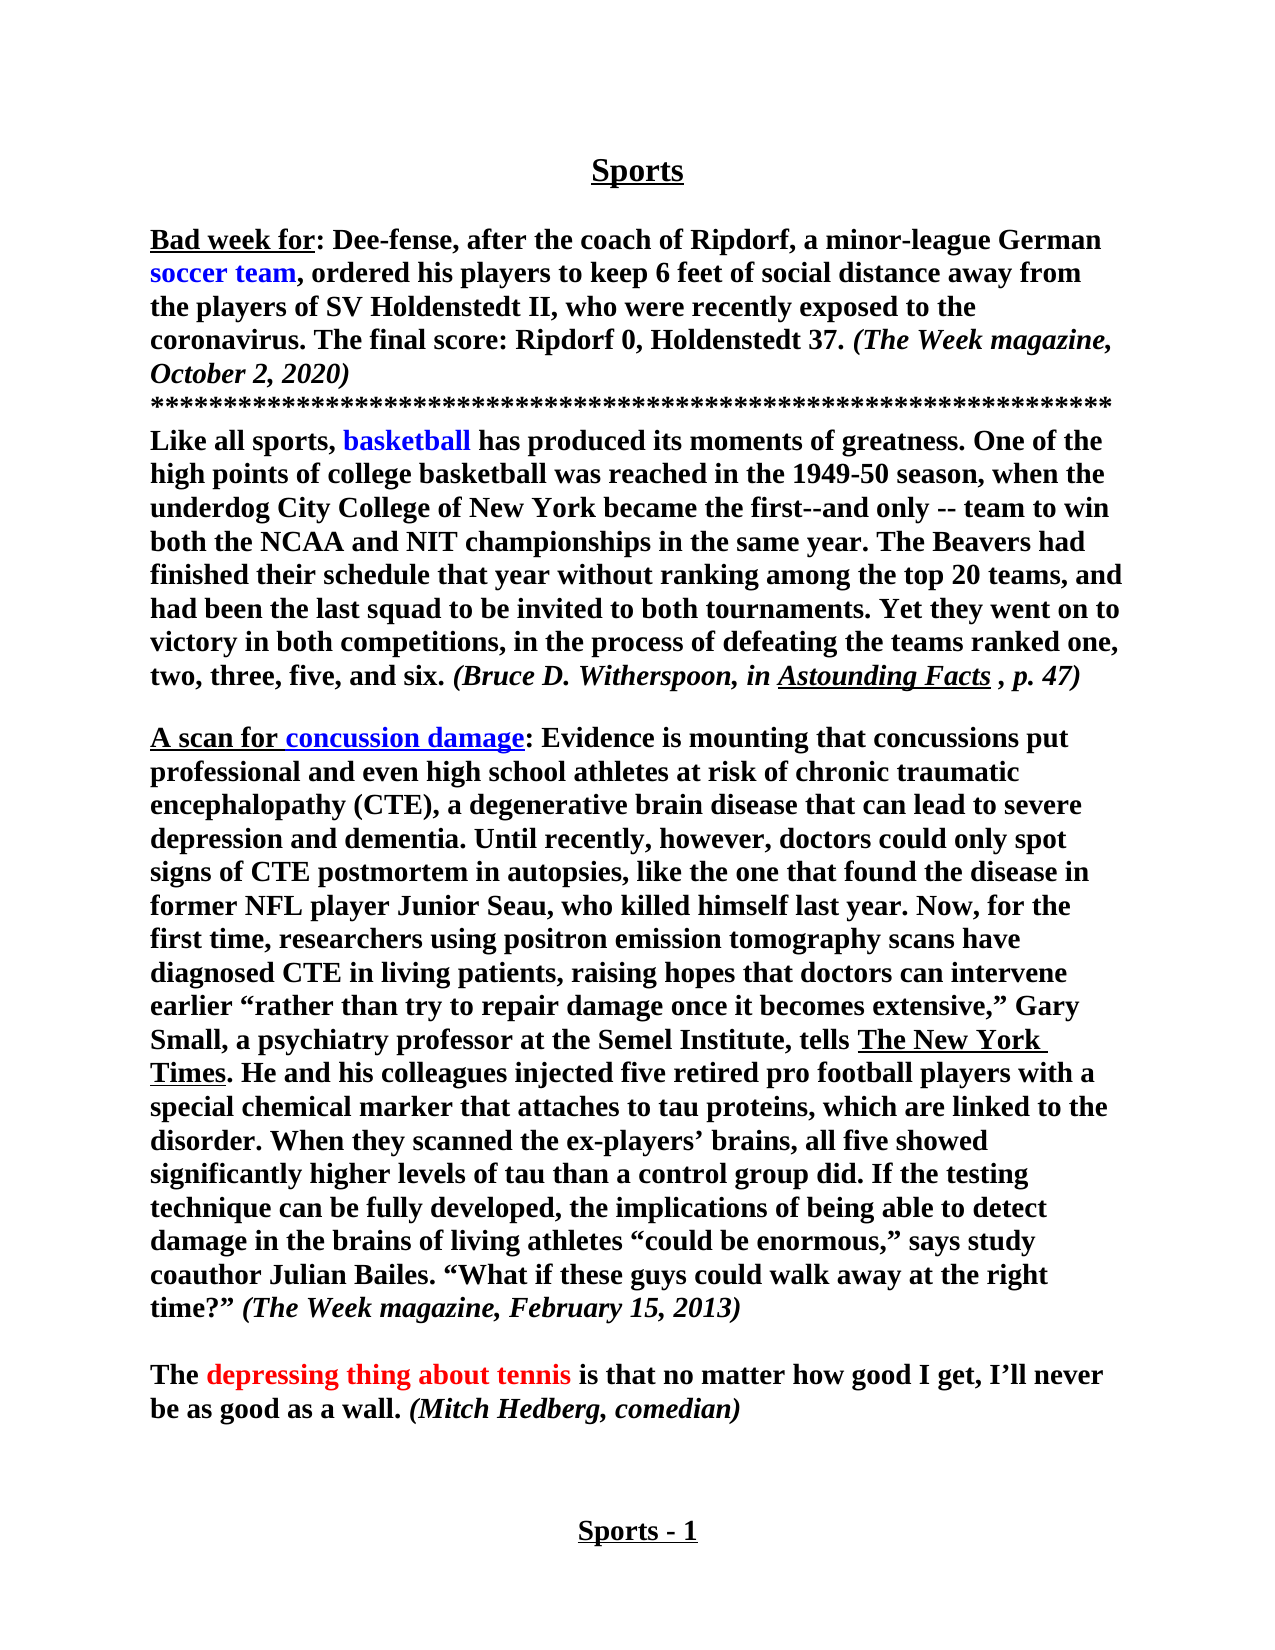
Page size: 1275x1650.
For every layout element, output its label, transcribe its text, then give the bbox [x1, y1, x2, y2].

text The depressing thing about tennis is that no matter how good I get, I’ll never be as good as a wall. (Mitch Hedberg, comedian) [150, 1357, 1125, 1424]
text Like all sports, basketball has produced its moments of greatness. One of the high points of college basketball was reached in the 1949-50 season, when the of became the first--and only -- team to win both the NCAA and NIT championships in the same year. The Beavers had finished their schedule that year without ranking among the top 20 teams, and had been the last squad to be invited to both tournaments. Yet they went on to victory in both competitions, in the process of defeating the teams ranked one, two, three, five, and six. (Bruce D. Witherspoon, in Astounding Facts , p. 47) [150, 423, 1125, 720]
title Sports [150, 150, 1125, 188]
text Bad week for: Dee-fense, after the coach of Ripdorf, a minor-league German soccer team, ordered his players to keep 6 feet of social distance away from the players of SV Holdenstedt II, who were recently exposed to the coronavirus. The final score: Ripdorf 0, Holdenstedt 37. (The Week magazine, October 2, 2020) [150, 222, 1125, 389]
text A scan for concussion damage: Evidence is mounting that concussions put professional and even high school athletes at risk of chronic traumatic encephalopathy (CTE), a degenerative brain disease that can lead to severe depression and dementia. Until recently, however, doctors could only spot signs of CTE postmortem in autopsies, like the one that found the disease in former NFL player Junior Seau, who killed himself last year. Now, for the first time, researchers using positron emission tomography scans have diagnosed CTE in living patients, raising hopes that doctors can intervene earlier “rather than try to repair damage once it becomes extensive,” Gary Small, a psychiatry professor at the Semel Institute, tells The New York Times. He and his colleagues injected five retired pro football players with a special chemical marker that attaches to tau proteins, which are linked to the disorder. When they scanned the ex-players’ brains, all five showed significantly higher levels of tau than a control group did. If the testing technique can be fully developed, the implications of being able to detect damage in the brains of living athletes “could be enormous,” says study coauthor Julian Bailes. “What if these guys could walk away at the right time?” (The Week magazine, February 15, 2013) [150, 720, 1125, 1324]
text ****************************************************************** [150, 389, 1125, 423]
